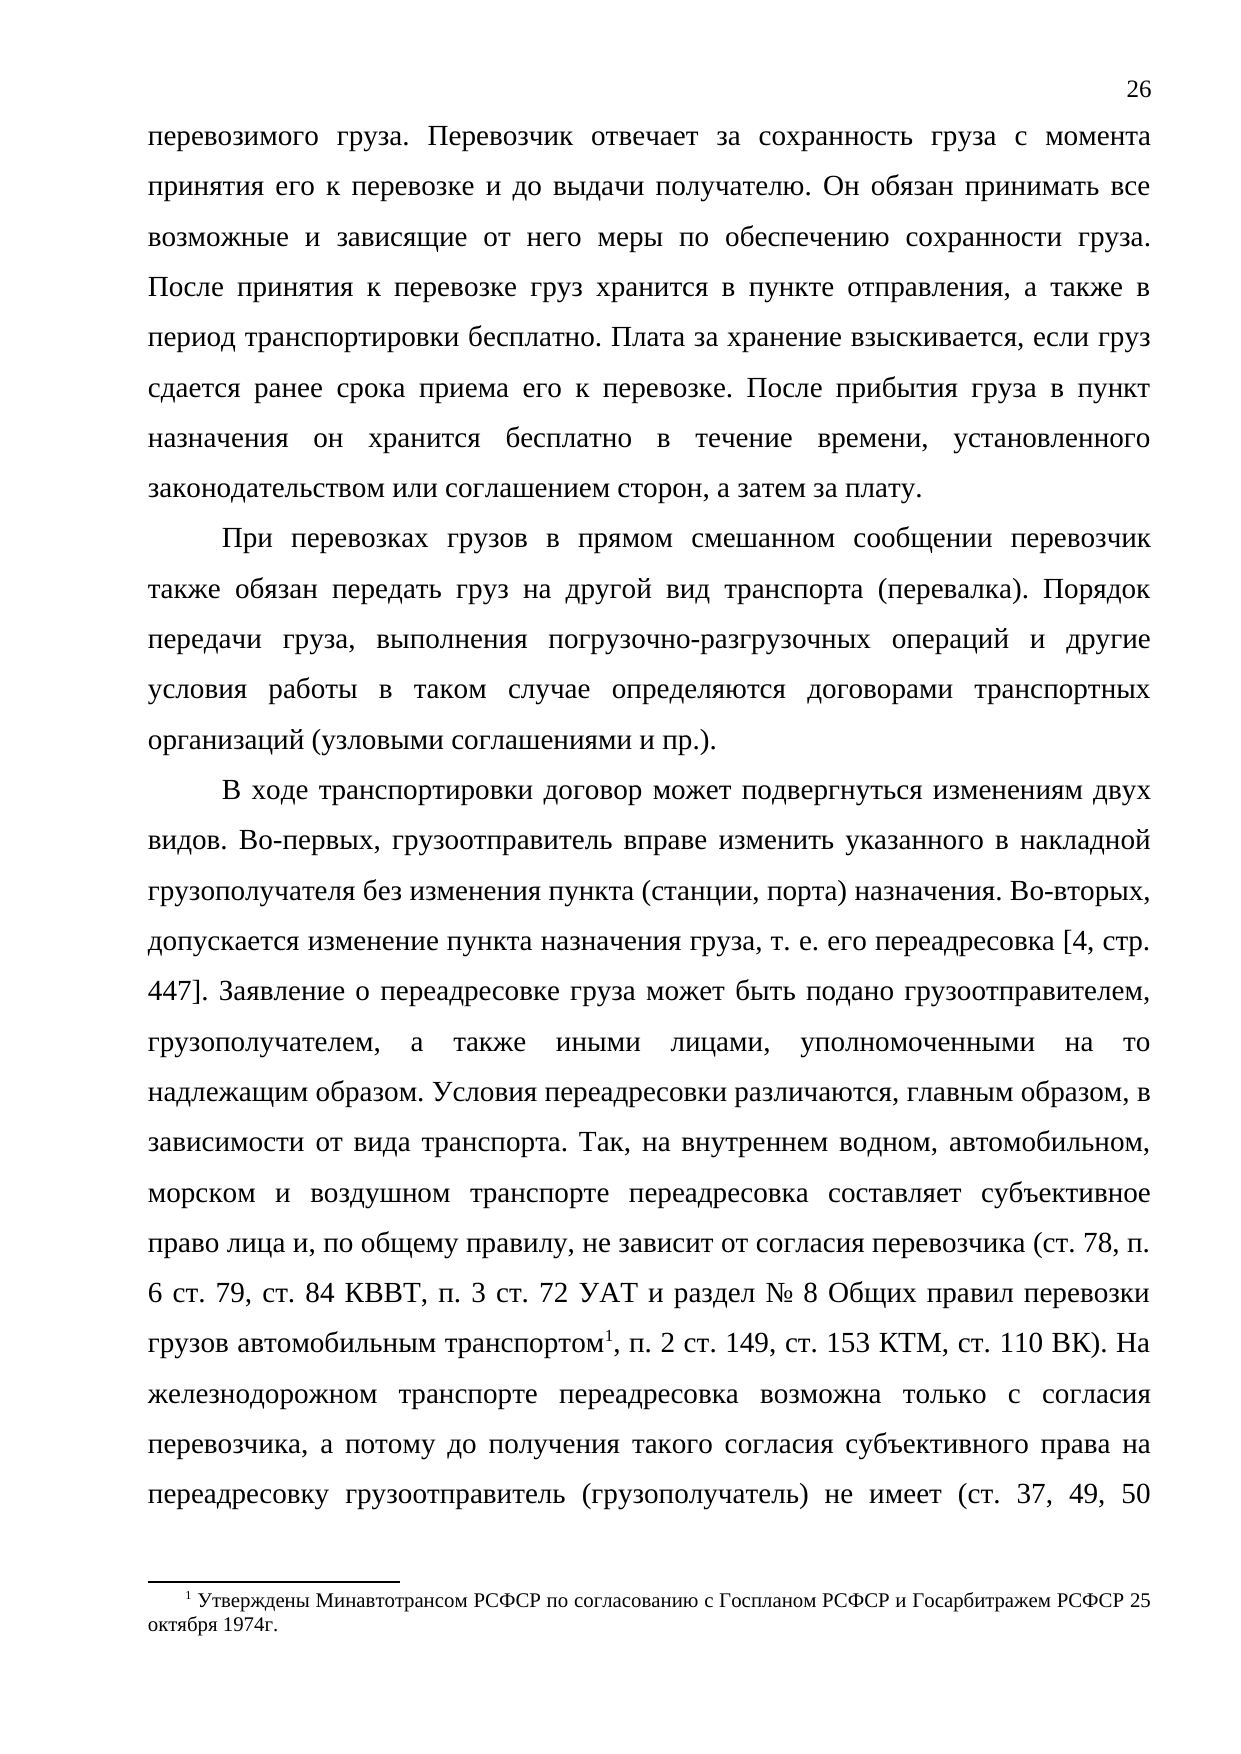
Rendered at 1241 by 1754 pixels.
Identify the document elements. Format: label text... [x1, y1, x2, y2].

text При перевозках грузов в прямом смешанном сообщении перевозчик также обязан передать груз на другой вид транспорта (перевалка). Порядок передачи груза, выполнения погрузочно-разгрузочных операций и другие условия работы в таком случае определяются договорами транспортных организаций (узловыми соглашениями и пр.). [148, 521, 1152, 755]
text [148, 772, 1152, 1510]
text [148, 118, 1152, 504]
